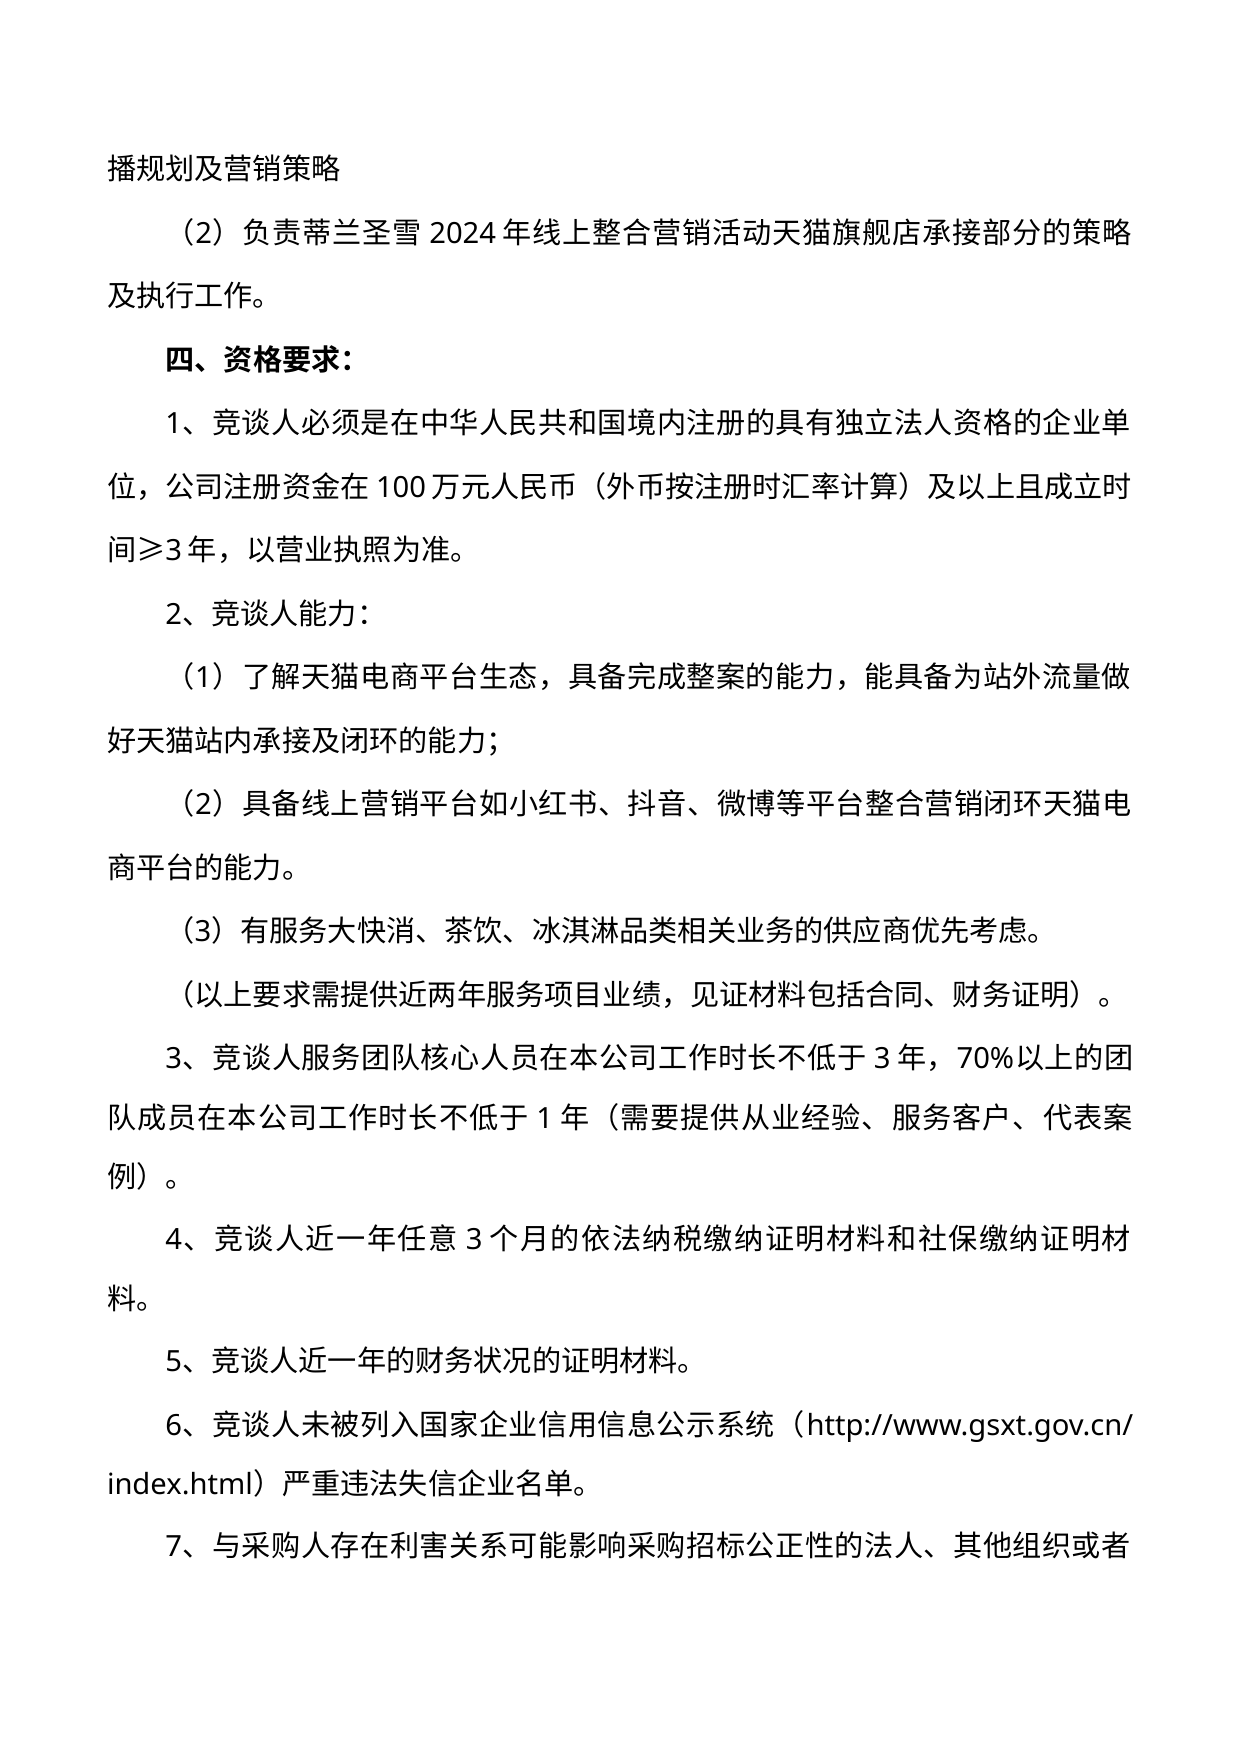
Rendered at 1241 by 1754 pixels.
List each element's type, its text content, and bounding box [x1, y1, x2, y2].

text 6、竞谈人未被列入国家企业信用信息公示系统（http://www.gsxt.gov.cn/index.html）严重违法失信企业名单。 [107, 1401, 1133, 1503]
text 5、竞谈人近一年的财务状况的证明材料。 [107, 1337, 1133, 1380]
text 1、竞谈人必须是在中华人民共和国境内注册的具有独立法人资格的企业单位，公司注册资金在100万元人民币（外币按注册时汇率计算）及以上且成立时间≥3年，以营业执照为准。 [107, 399, 1133, 569]
list （1）了解天猫电商平台生态，具备完成整案的能力，能具备为站外流量做好天猫站内承接及闭环的能力； [107, 654, 1133, 759]
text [107, 1523, 1133, 1565]
list （3）有服务大快消、茶饮、冰淇淋品类相关业务的供应商优先考虑。 [107, 908, 1133, 950]
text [107, 146, 1133, 188]
text 2、竞谈人能力： [107, 590, 1133, 633]
text 4、竞谈人近一年任意3个月的依法纳税缴纳证明材料和社保缴纳证明材料。 [107, 1216, 1133, 1318]
text 四、资格要求： [107, 336, 1133, 378]
text 3、竞谈人服务团队核心人员在本公司工作时长不低于3年，70%以上的团队成员在本公司工作时长不低于1年（需要提供从业经验、服务客户、代表案例）。 [107, 1035, 1133, 1196]
list （2）具备线上营销平台如小红书、抖音、微博等平台整合营销闭环天猫电商平台的能力。 [107, 781, 1133, 887]
text （以上要求需提供近两年服务项目业绩，见证材料包括合同、财务证明）。 [107, 971, 1133, 1013]
text （2）负责蒂兰圣雪2024年线上整合营销活动天猫旗舰店承接部分的策略及执行工作。 [107, 209, 1133, 315]
